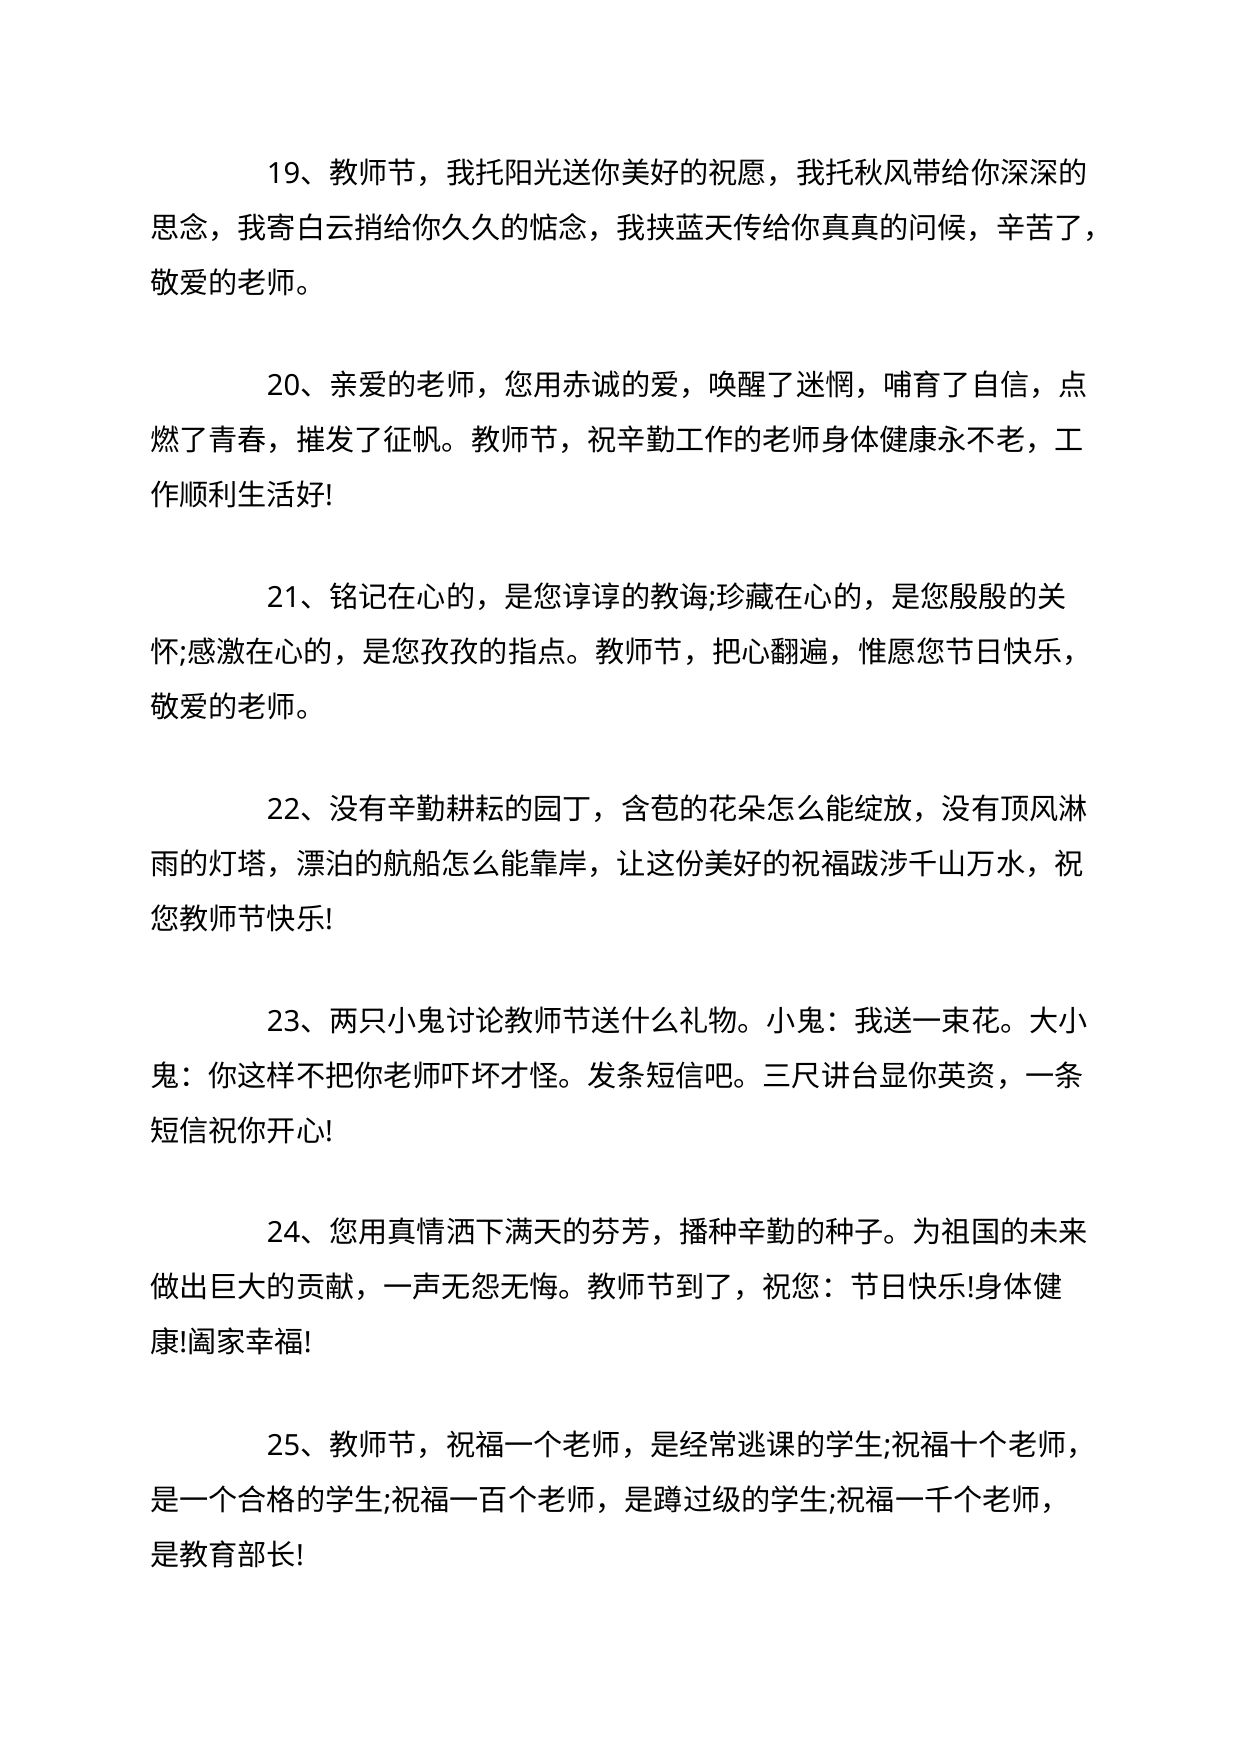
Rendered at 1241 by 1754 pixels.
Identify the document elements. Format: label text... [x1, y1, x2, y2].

text 22、没有辛勤耕耘的园丁，含苞的花朵怎么能绽放，没有顶风淋雨的灯塔，漂泊的航船怎么能靠岸，让这份美好的祝福跋涉千山万水，祝您教师节快乐! [150, 785, 1090, 938]
text 21、铭记在心的，是您谆谆的教诲;珍藏在心的，是您殷殷的关怀;感激在心的，是您孜孜的指点。教师节，把心翻遍，惟愿您节日快乐，敬爱的老师。 [150, 573, 1090, 726]
text 24、您用真情洒下满天的芬芳，播种辛勤的种子。为祖国的未来做出巨大的贡献，一声无怨无悔。教师节到了，祝您：节日快乐!身体健康!阖家幸福! [150, 1209, 1090, 1361]
text 20、亲爱的老师，您用赤诚的爱，唤醒了迷惘，哺育了自信，点燃了青春，摧发了征帆。教师节，祝辛勤工作的老师身体健康永不老，工作顺利生活好! [150, 362, 1090, 514]
text 25、教师节，祝福一个老师，是经常逃课的学生;祝福十个老师，是一个合格的学生;祝福一百个老师，是蹲过级的学生;祝福一千个老师，是教育部长! [150, 1421, 1090, 1573]
text 23、两只小鬼讨论教师节送什么礼物。小鬼：我送一束花。大小鬼：你这样不把你老师吓坏才怪。发条短信吧。三尺讲台显你英资，一条短信祝你开心! [150, 997, 1090, 1149]
text 19、教师节，我托阳光送你美好的祝愿，我托秋风带给你深深的思念，我寄白云捎给你久久的惦念，我挟蓝天传给你真真的问候，辛苦了，敬爱的老师。 [150, 150, 1090, 302]
